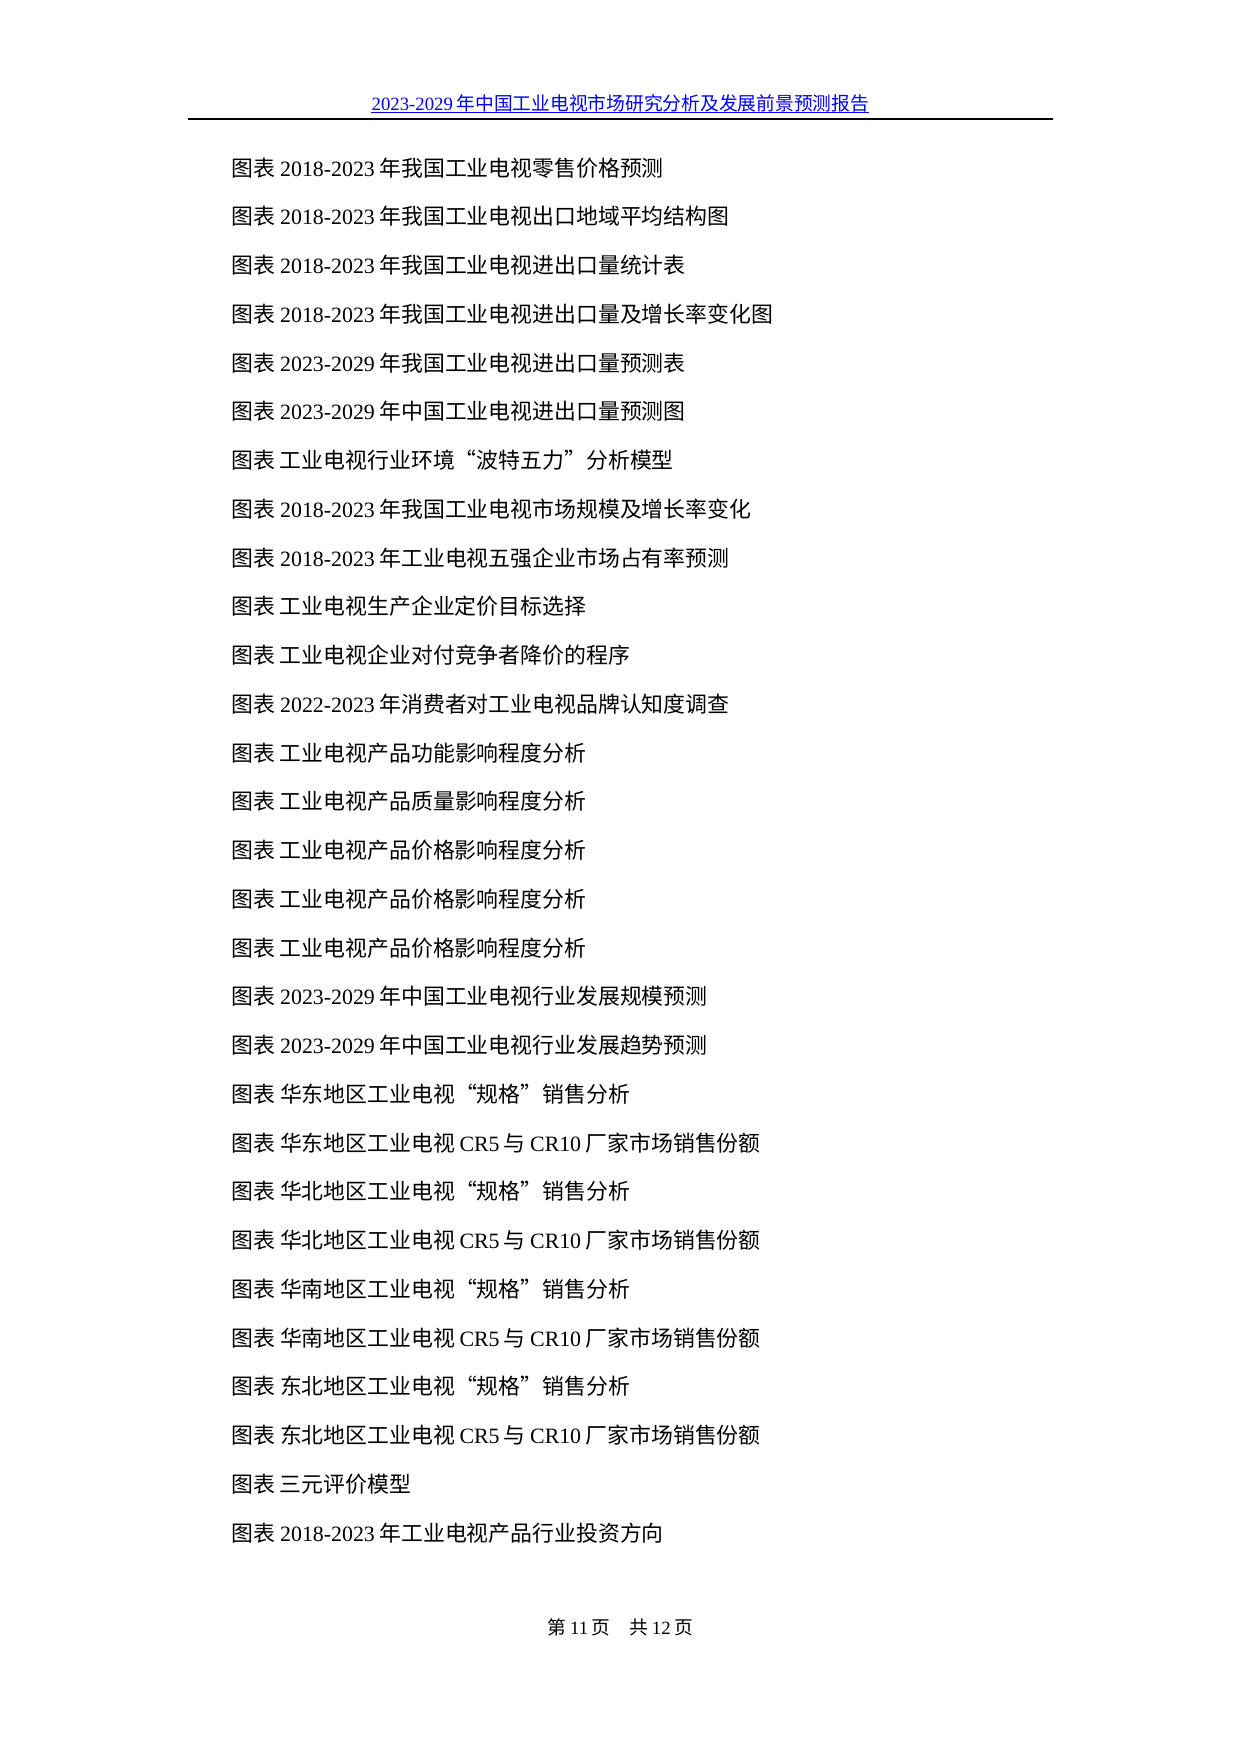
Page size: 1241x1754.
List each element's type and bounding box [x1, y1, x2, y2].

text [187, 150, 1053, 1548]
